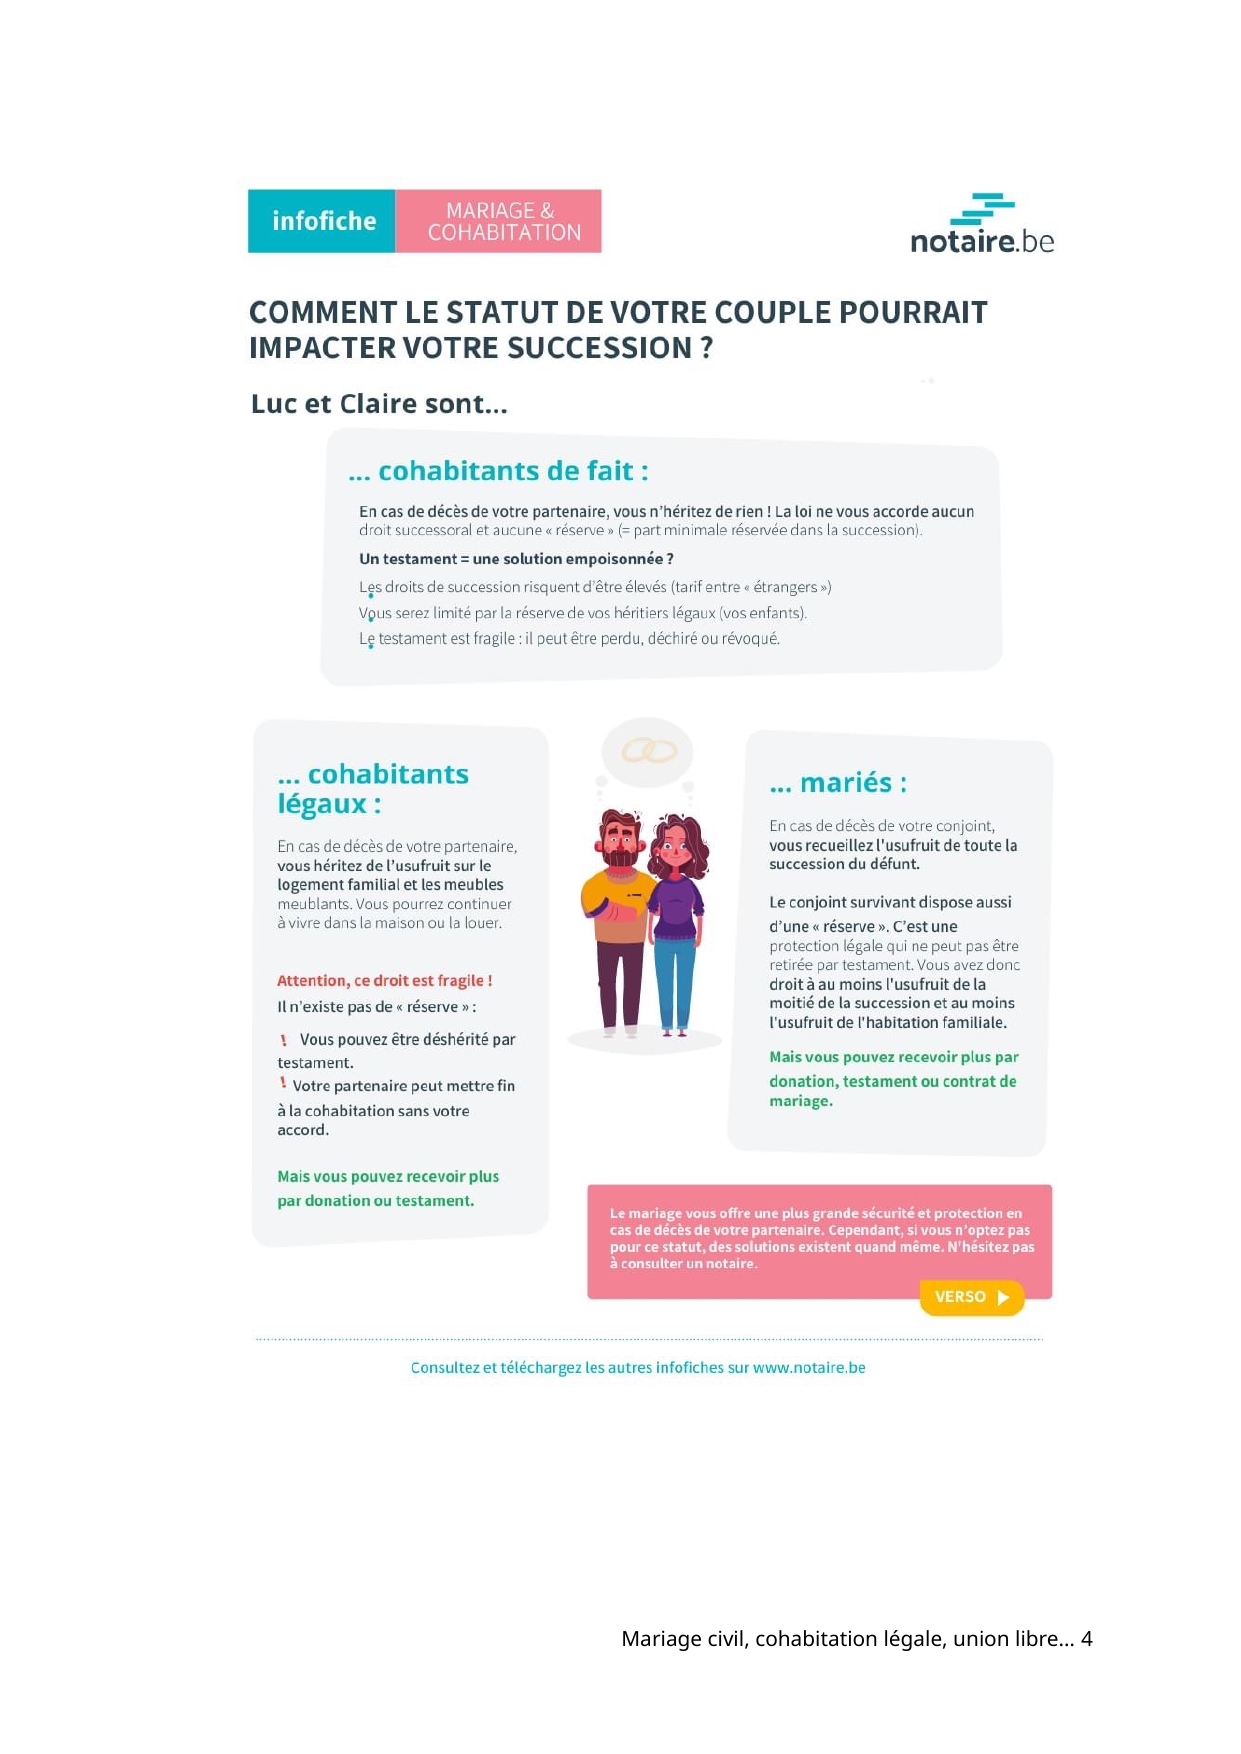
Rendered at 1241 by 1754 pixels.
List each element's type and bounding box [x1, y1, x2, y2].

picture [147, 147, 1155, 1406]
